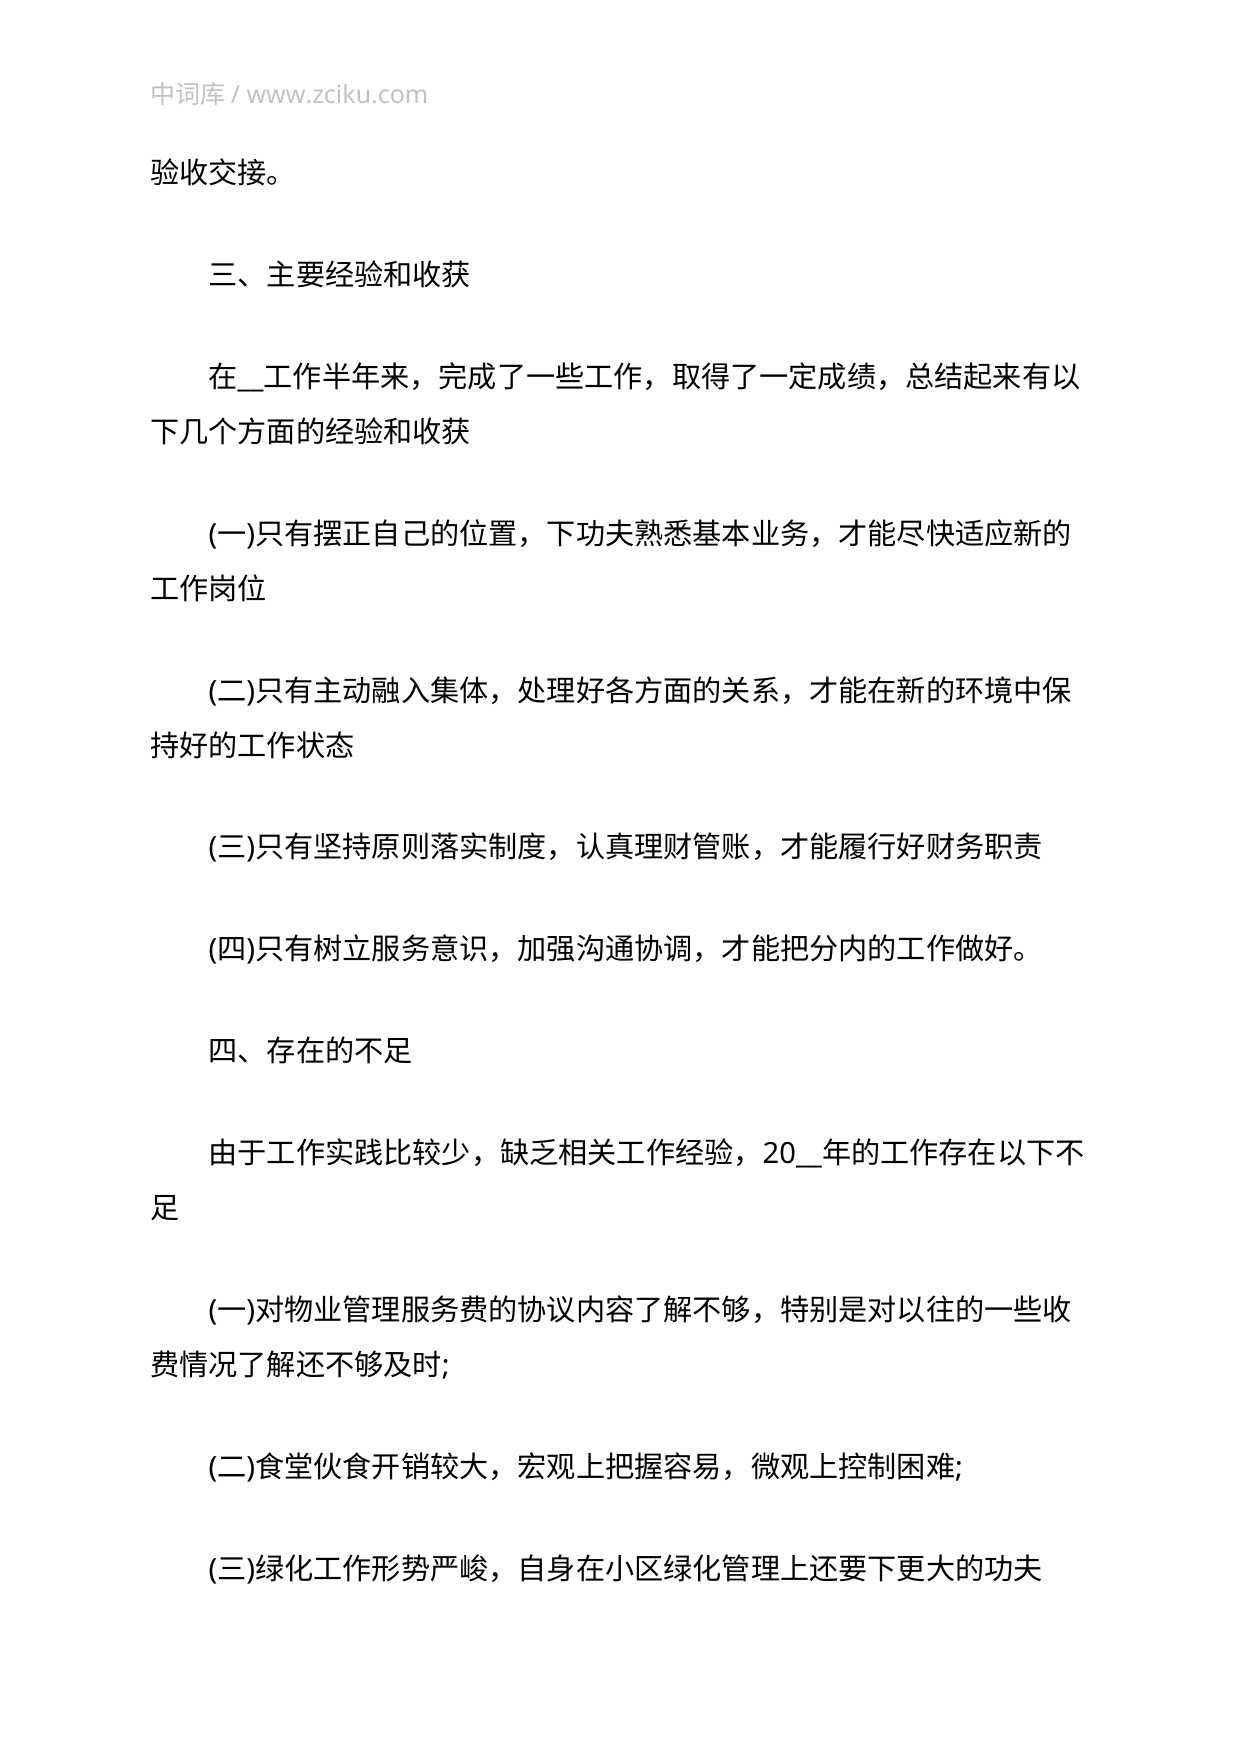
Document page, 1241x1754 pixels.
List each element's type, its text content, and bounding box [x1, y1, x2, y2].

text (一)只有摆正自己的位置，下功夫熟悉基本业务，才能尽快适应新的工作岗位 [150, 510, 1090, 608]
text (三)绿化工作形势严峻，自身在小区绿化管理上还要下更大的功夫 [150, 1545, 1090, 1588]
text (一)对物业管理服务费的协议内容了解不够，特别是对以往的一些收费情况了解还不够及时; [150, 1286, 1090, 1384]
text 由于工作实践比较少，缺乏相关工作经验，20__年的工作存在以下不足 [150, 1129, 1090, 1227]
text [150, 150, 1090, 192]
text (二)食堂伙食开销较大，宏观上把握容易，微观上控制困难; [150, 1443, 1090, 1486]
text (三)只有坚持原则落实制度，认真理财管账，才能履行好财务职责 [150, 824, 1090, 866]
text (二)只有主动融入集体，处理好各方面的关系，才能在新的环境中保持好的工作状态 [150, 667, 1090, 764]
text 四、存在的不足 [150, 1028, 1090, 1070]
text (四)只有树立服务意识，加强沟通协调，才能把分内的工作做好。 [150, 926, 1090, 968]
text 在__工作半年来，完成了一些工作，取得了一定成绩，总结起来有以下几个方面的经验和收获 [150, 353, 1090, 451]
text 三、主要经验和收获 [150, 252, 1090, 294]
